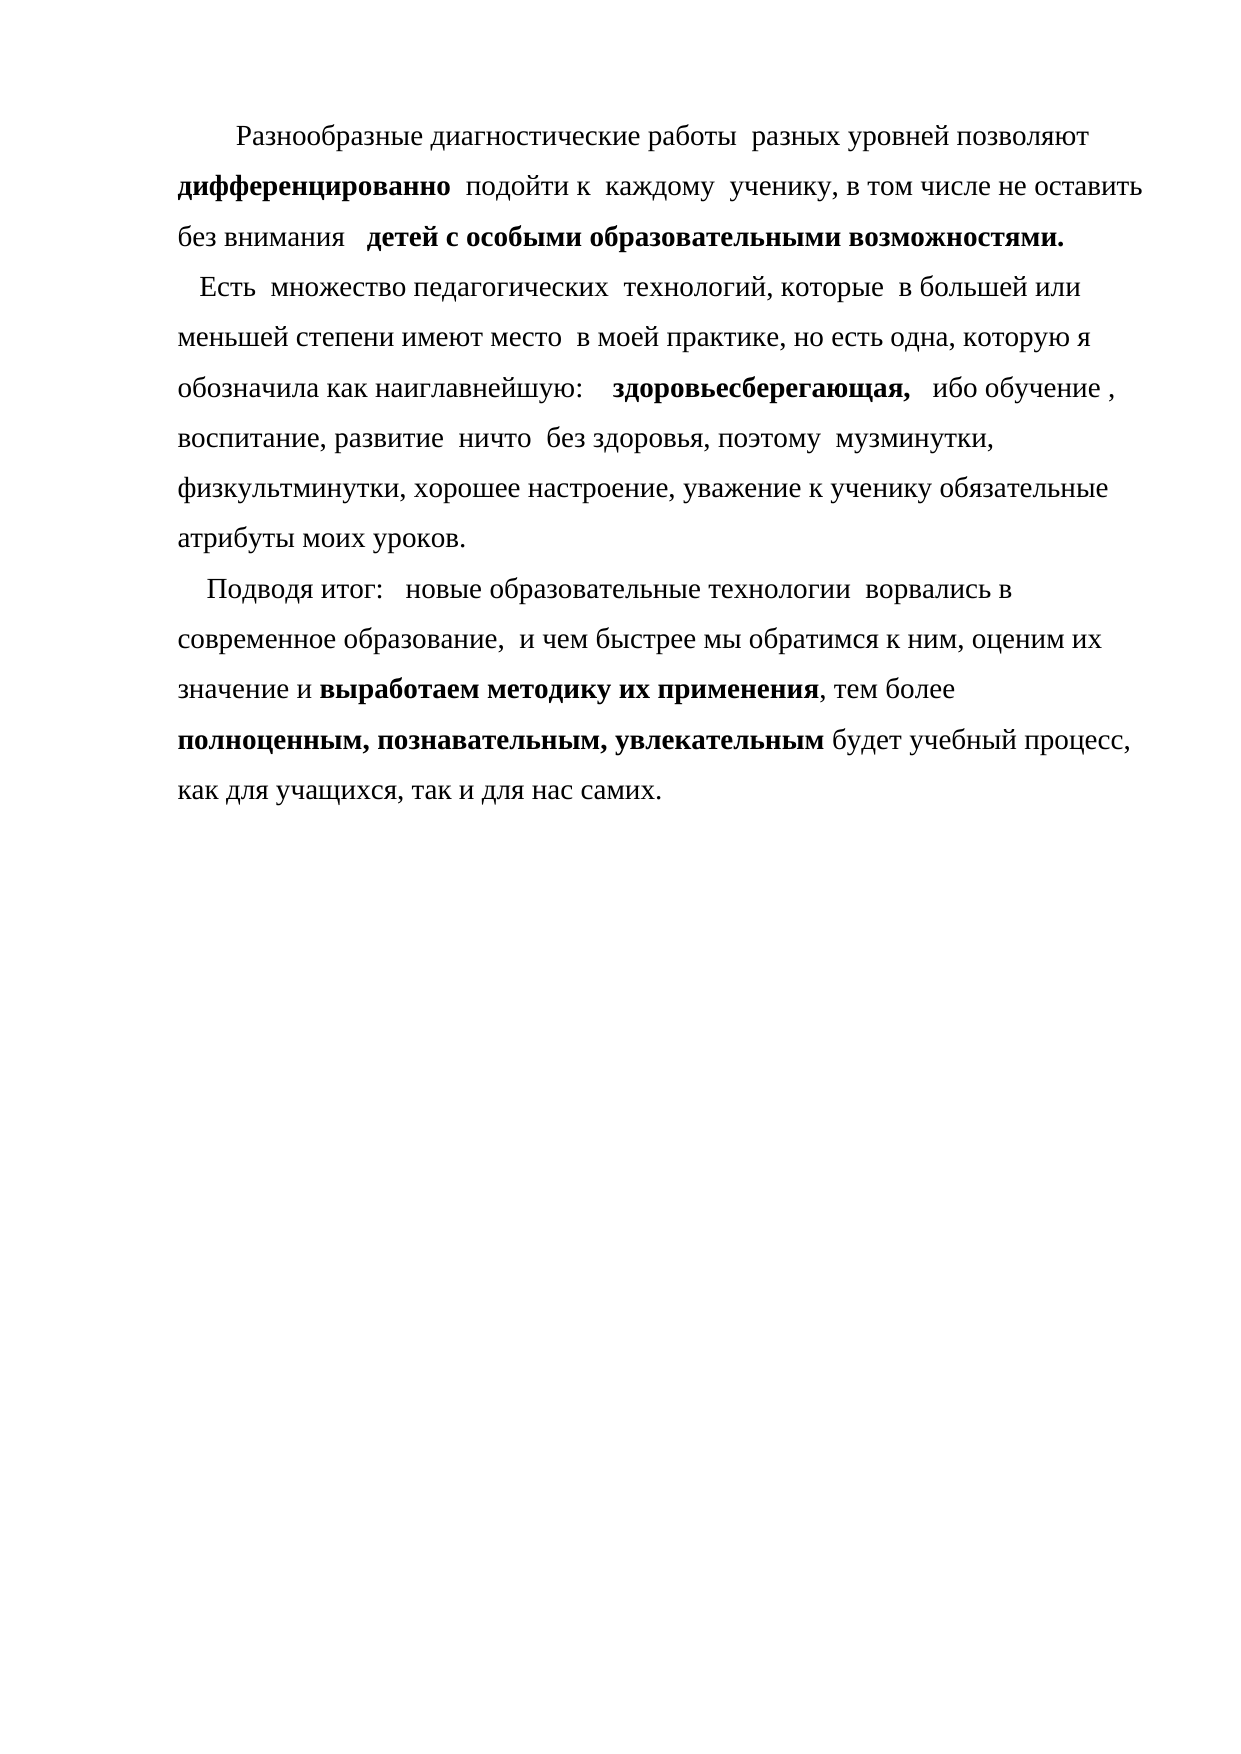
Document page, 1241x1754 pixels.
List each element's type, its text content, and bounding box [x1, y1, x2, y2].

text Подводя итог: новые образовательные технологии ворвались в современное образование, и чем быстрее мы обратимся к ним, оценим их значение и выработаем методику их применения, тем более полноценным, познавательным, увлекательным будет учебный процесс, как для учащихся, так и для нас самих. [177, 571, 1152, 806]
text Разнообразные диагностические работы разных уровней позволяют дифференцированно подойти к каждому ученику, в том числе не оставить без внимания детей с особыми образовательными возможностями. [177, 118, 1152, 252]
text Есть множество педагогических технологий, которые в большей или меньшей степени имеют место в моей практике, но есть одна, которую я обозначила как наиглавнейшую: здоровьесберегающая, ибо обучение , воспитание, развитие ничто без здоровья, поэтому музминутки, физкультминутки, хорошее настроение, уважение к ученику обязательные атрибуты моих уроков. [177, 269, 1152, 554]
